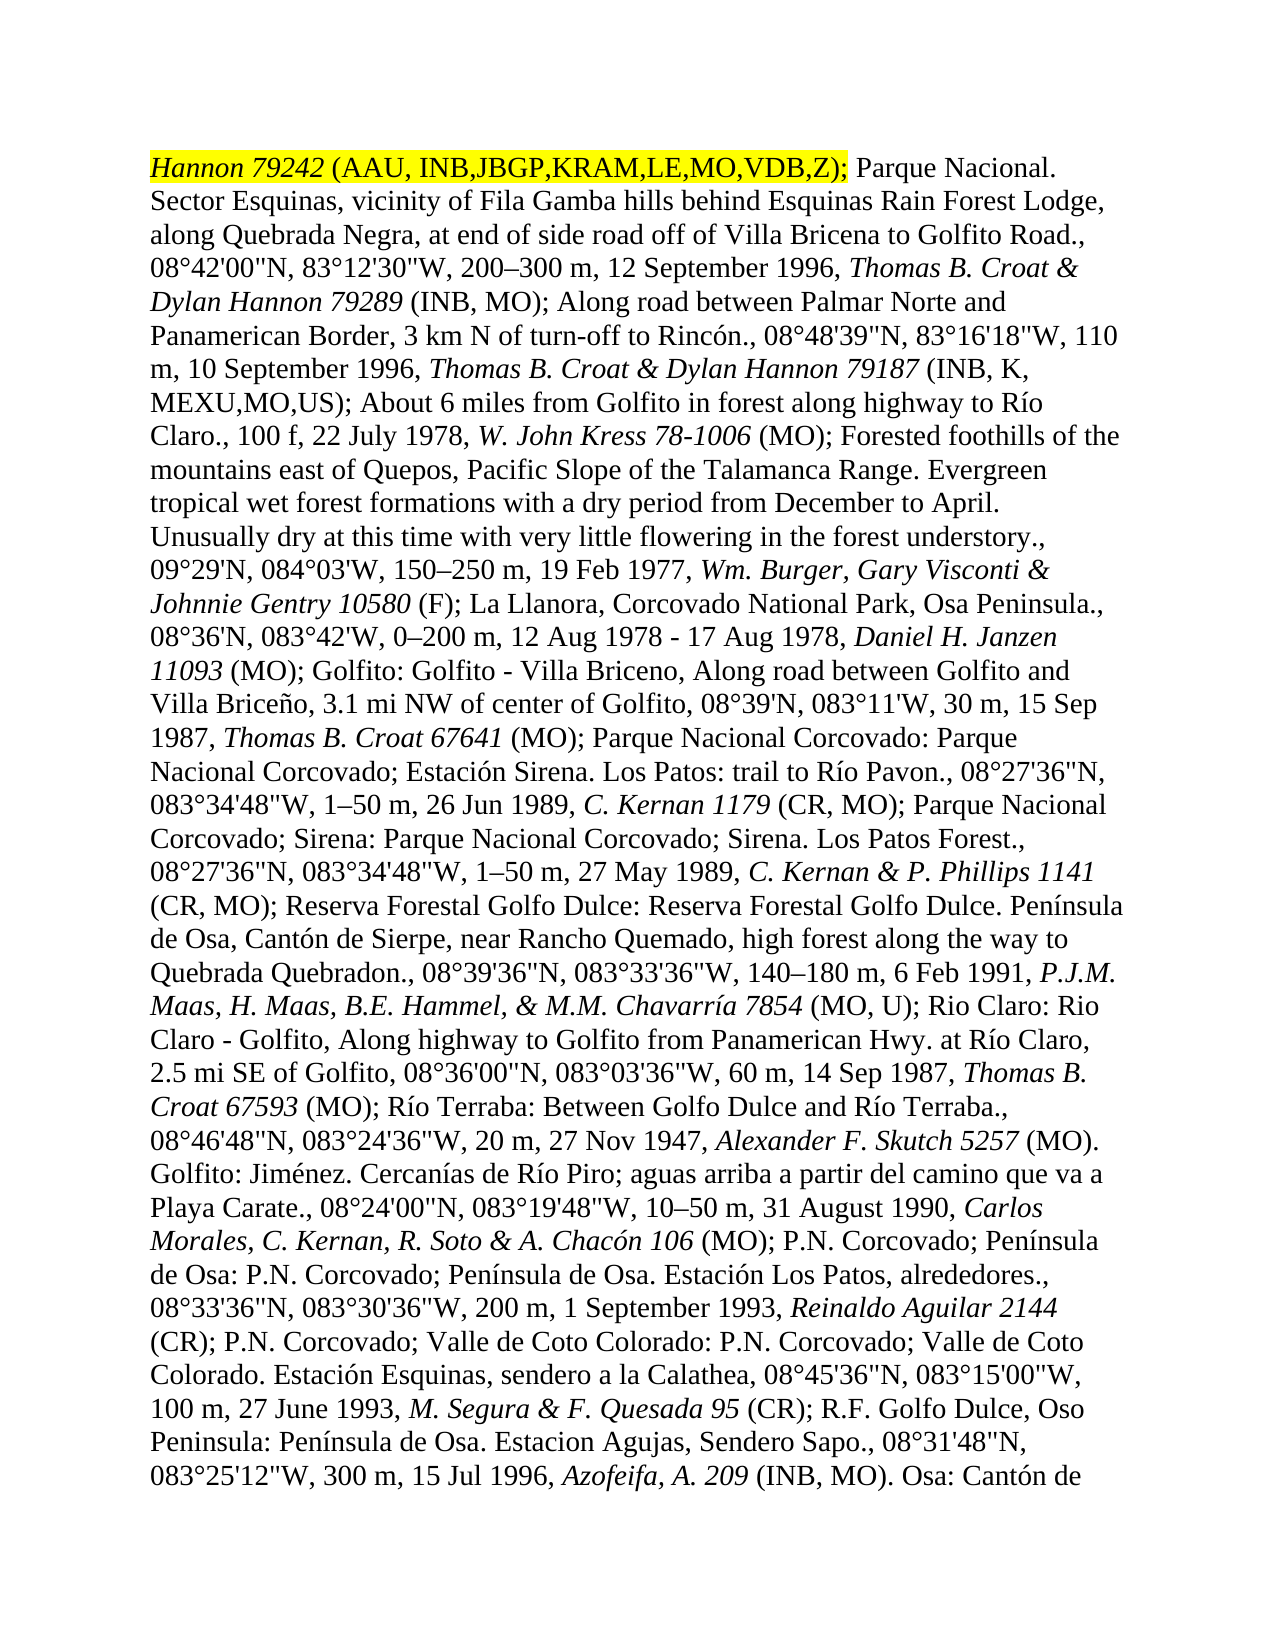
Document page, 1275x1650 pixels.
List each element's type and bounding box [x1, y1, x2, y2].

text [150, 150, 1125, 1492]
